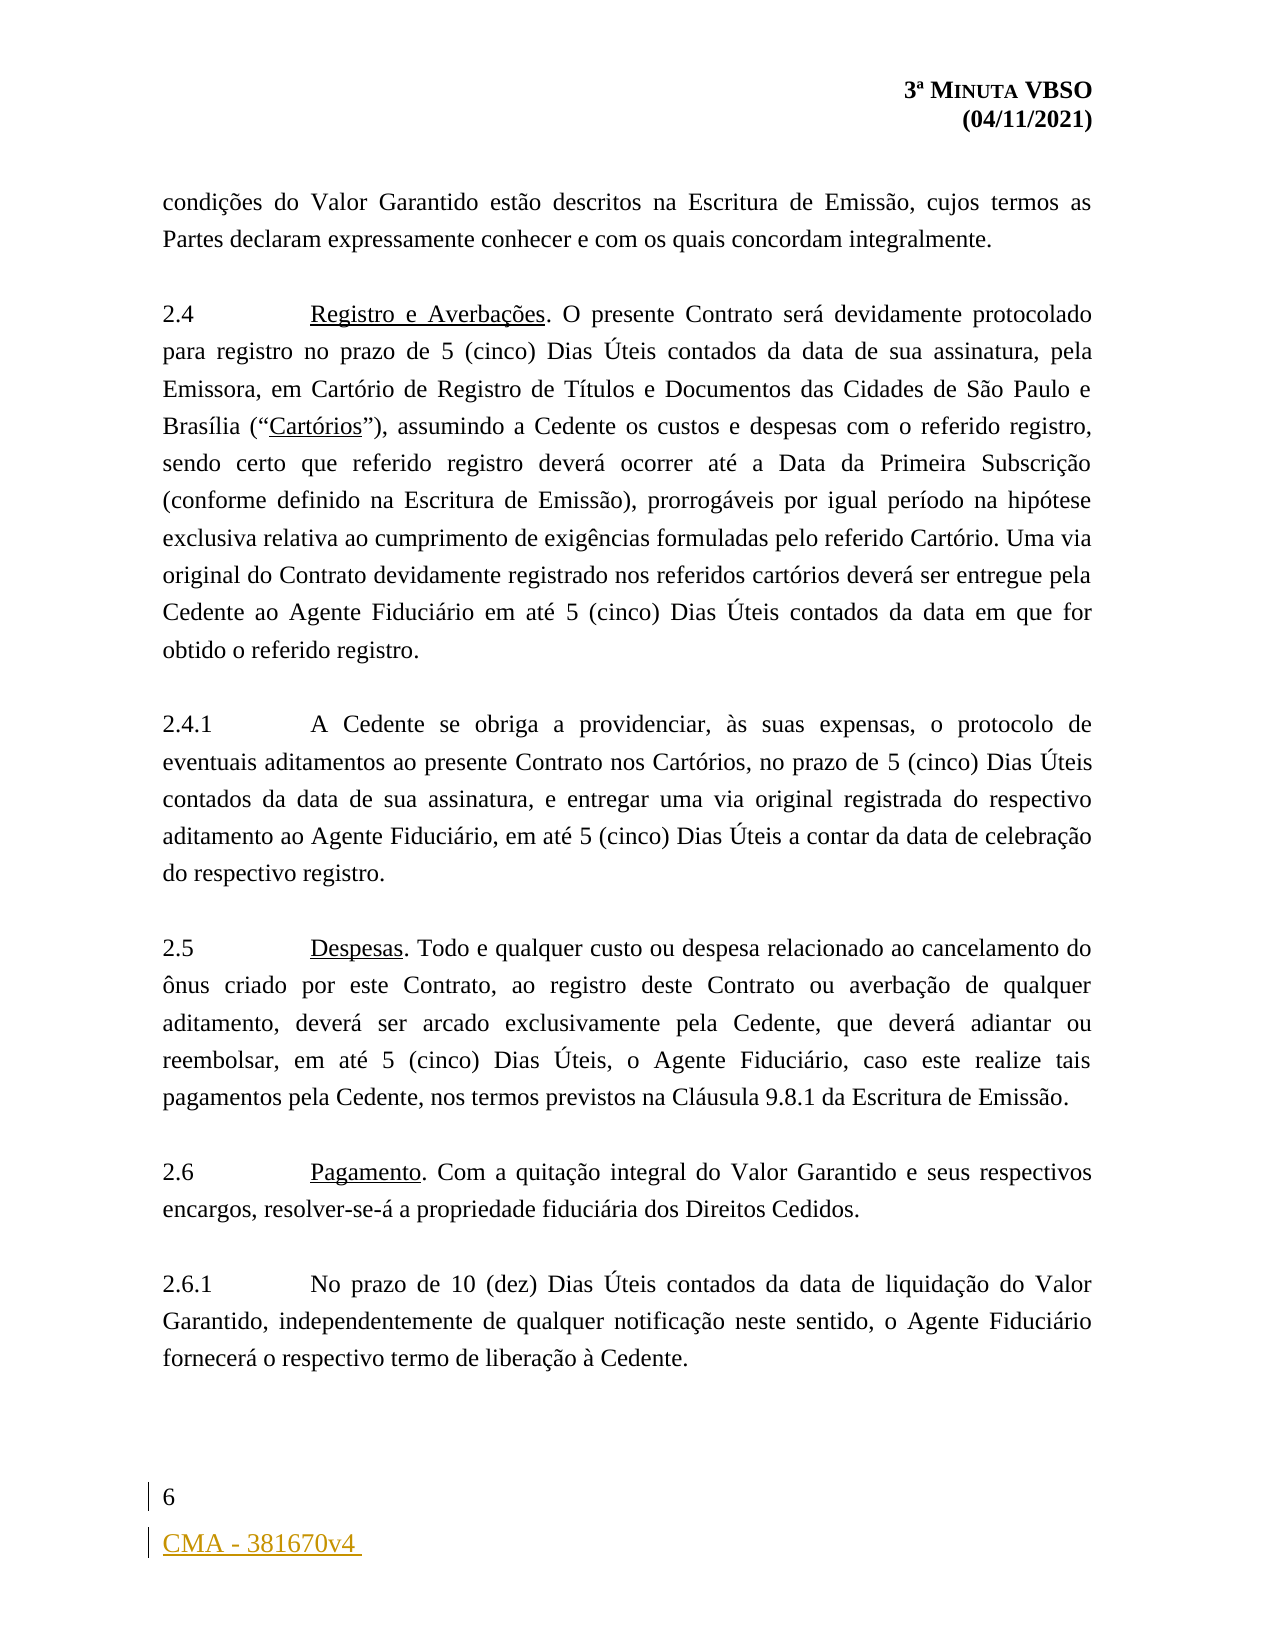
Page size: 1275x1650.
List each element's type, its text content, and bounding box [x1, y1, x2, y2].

list No prazo de 10 (dez) Dias Úteis contados da data de liquidação do Valor Garantido, independentemente de qualquer notificação neste sentido, o Agente Fiduciário fornecerá o respectivo termo de liberação à Cedente. [162, 1269, 1092, 1372]
list A Cedente se obriga a providenciar, às suas expensas, o protocolo de eventuais aditamentos ao presente Contrato nos Cartórios, no prazo de 5 (cinco) Dias Úteis contados da data de sua assinatura, e entregar uma via original registrada do respectivo aditamento ao Agente Fiduciário, em até 5 (cinco) Dias Úteis a contar da data de celebração do respectivo registro. [162, 709, 1092, 887]
list Registro e Averbações. O presente Contrato será devidamente protocolado para registro no prazo de 5 (cinco) Dias Úteis contados da data de sua assinatura, pela Emissora, em Cartório de Registro de Títulos e Documentos das Cidades de São Paulo e Brasília (“Cartórios”), assumindo a Cedente os custos e despesas com o referido registro, sendo certo que referido registro deverá ocorrer até a Data da Primeira Subscrição (conforme definido na Escritura de Emissão), prorrogáveis por igual período na hipótese exclusiva relativa ao cumprimento de exigências formuladas pelo referido Cartório. Uma via original do Contrato devidamente registrado nos referidos cartórios deverá ser entregue pela Cedente ao Agente Fiduciário em até 5 (cinco) Dias Úteis contados da data em que for obtido o referido registro. [162, 299, 1092, 663]
list Despesas. Todo e qualquer custo ou despesa relacionado ao cancelamento do ônus criado por este Contrato, ao registro deste Contrato ou averbação de qualquer aditamento, deverá ser arcado exclusivamente pela Cedente, que deverá adiantar ou reembolsar, em até 5 (cinco) Dias Úteis, o Agente Fiduciário, caso este realize tais pagamentos pela Cedente, nos termos previstos na Cláusula 9.8.1 da Escritura de Emissão. [162, 933, 1092, 1111]
list Pagamento. Com a quitação integral do Valor Garantido e seus respectivos encargos, resolver-se-á a propriedade fiduciária dos Direitos Cedidos. [162, 1157, 1092, 1223]
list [162, 187, 1092, 253]
